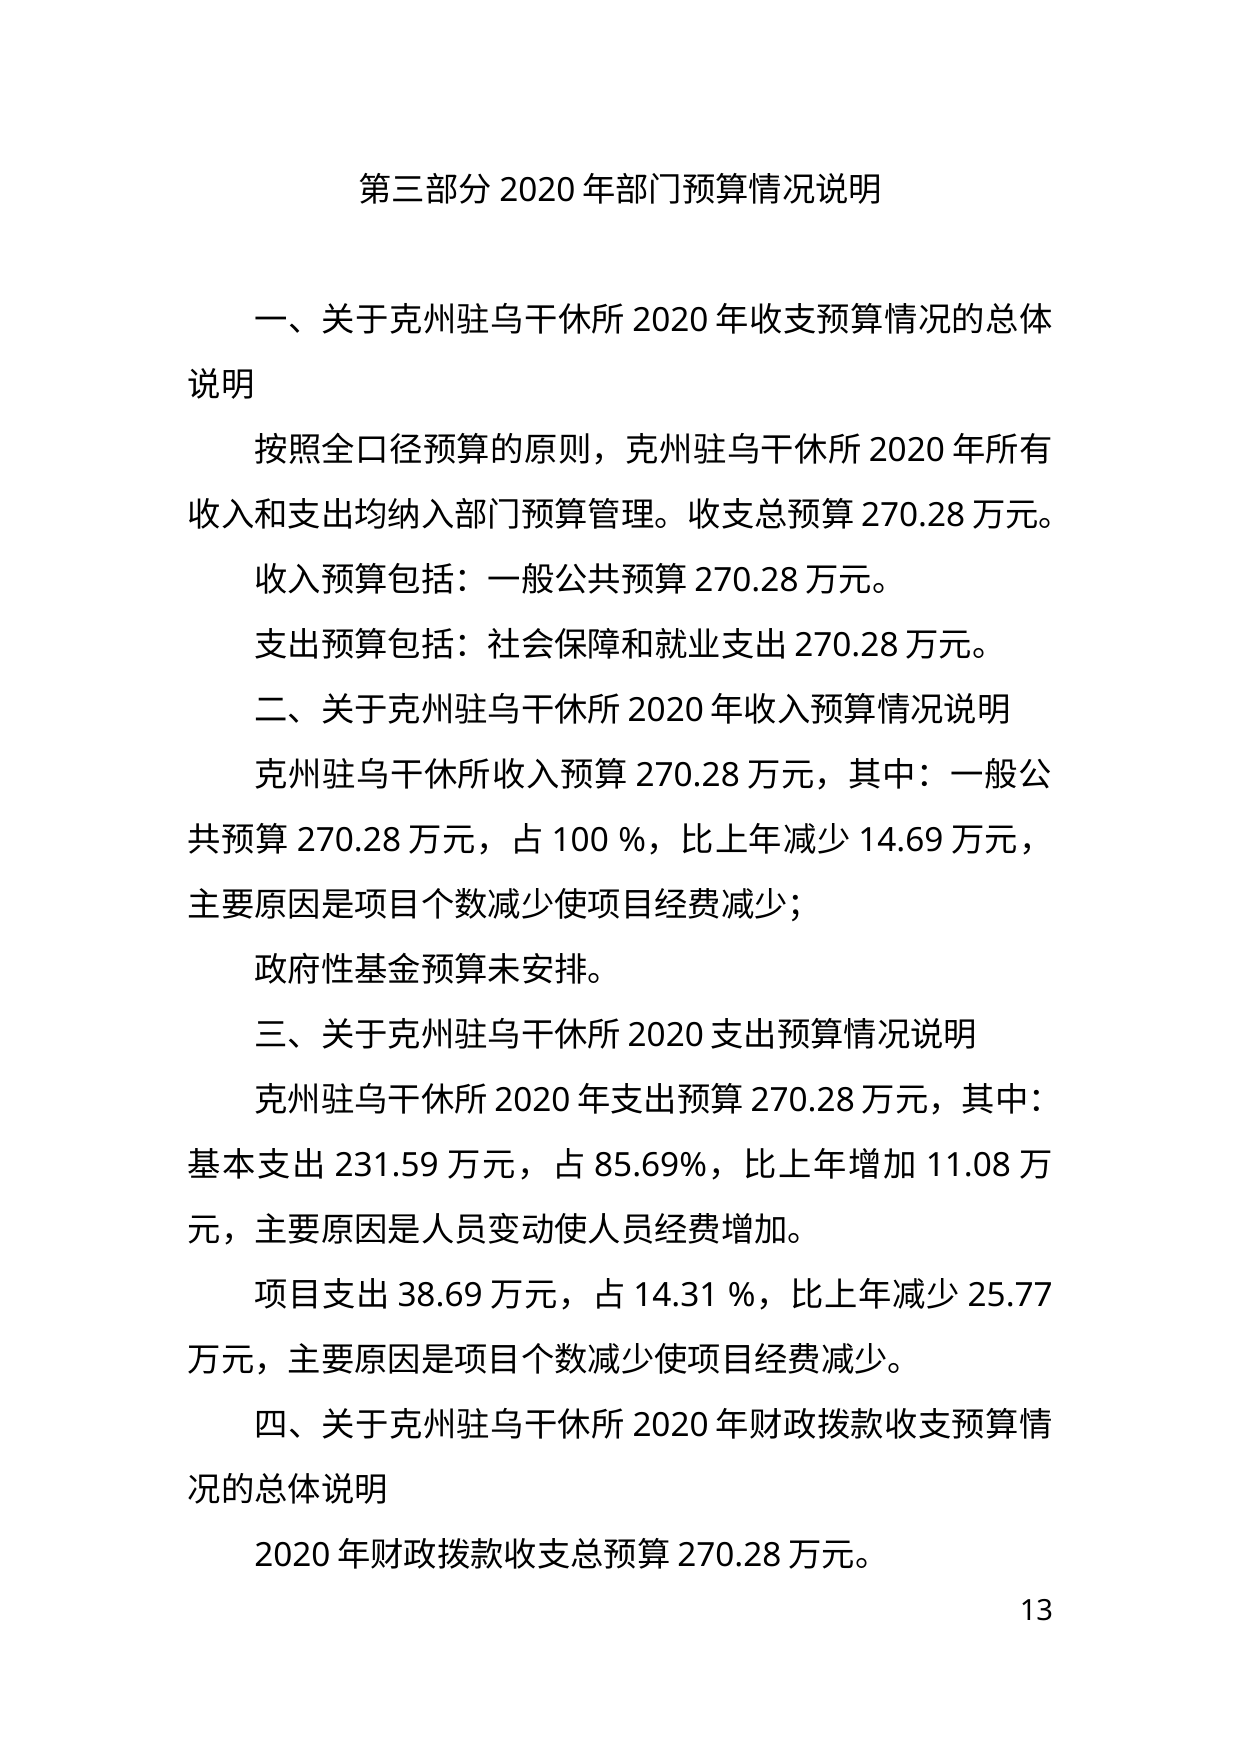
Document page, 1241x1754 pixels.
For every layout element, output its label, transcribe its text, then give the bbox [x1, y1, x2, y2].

text 收入预算包括：一般公共预算270.28万元。 [187, 545, 1053, 610]
text 一、关于克州驻乌干休所2020年收支预算情况的总体说明 [187, 285, 1053, 415]
text 二、关于克州驻乌干休所2020年收入预算情况说明 [187, 675, 1053, 740]
text 克州驻乌干休所2020年支出预算270.28万元，其中： [187, 1065, 1053, 1130]
text 按照全口径预算的原则，克州驻乌干休所2020年所有收入和支出均纳入部门预算管理。收支总预算270.28万元。 [187, 415, 1053, 545]
text 克州驻乌干休所收入预算270.28万元，其中：一般公共预算270.28万元，占100 %，比上年减少14.69万元，主要原因是项目个数减少使项目经费减少； [187, 740, 1053, 935]
text 三、关于克州驻乌干休所2020支出预算情况说明 [187, 1000, 1053, 1065]
text 四、关于克州驻乌干休所2020年财政拨款收支预算情况的总体说明 [187, 1390, 1053, 1520]
text 项目支出38.69万元，占14.31 %，比上年减少25.77万元，主要原因是项目个数减少使项目经费减少。 [187, 1260, 1053, 1390]
text 政府性基金预算未安排。 [187, 935, 1053, 1000]
text 第三部分 2020年部门预算情况说明 [187, 155, 1053, 220]
text 支出预算包括：社会保障和就业支出270.28万元。 [187, 610, 1053, 675]
text 2020年财政拨款收支总预算270.28万元。 [187, 1520, 1053, 1585]
text 基本支出231.59万元，占85.69%，比上年增加11.08万元，主要原因是人员变动使人员经费增加。 [187, 1130, 1053, 1260]
